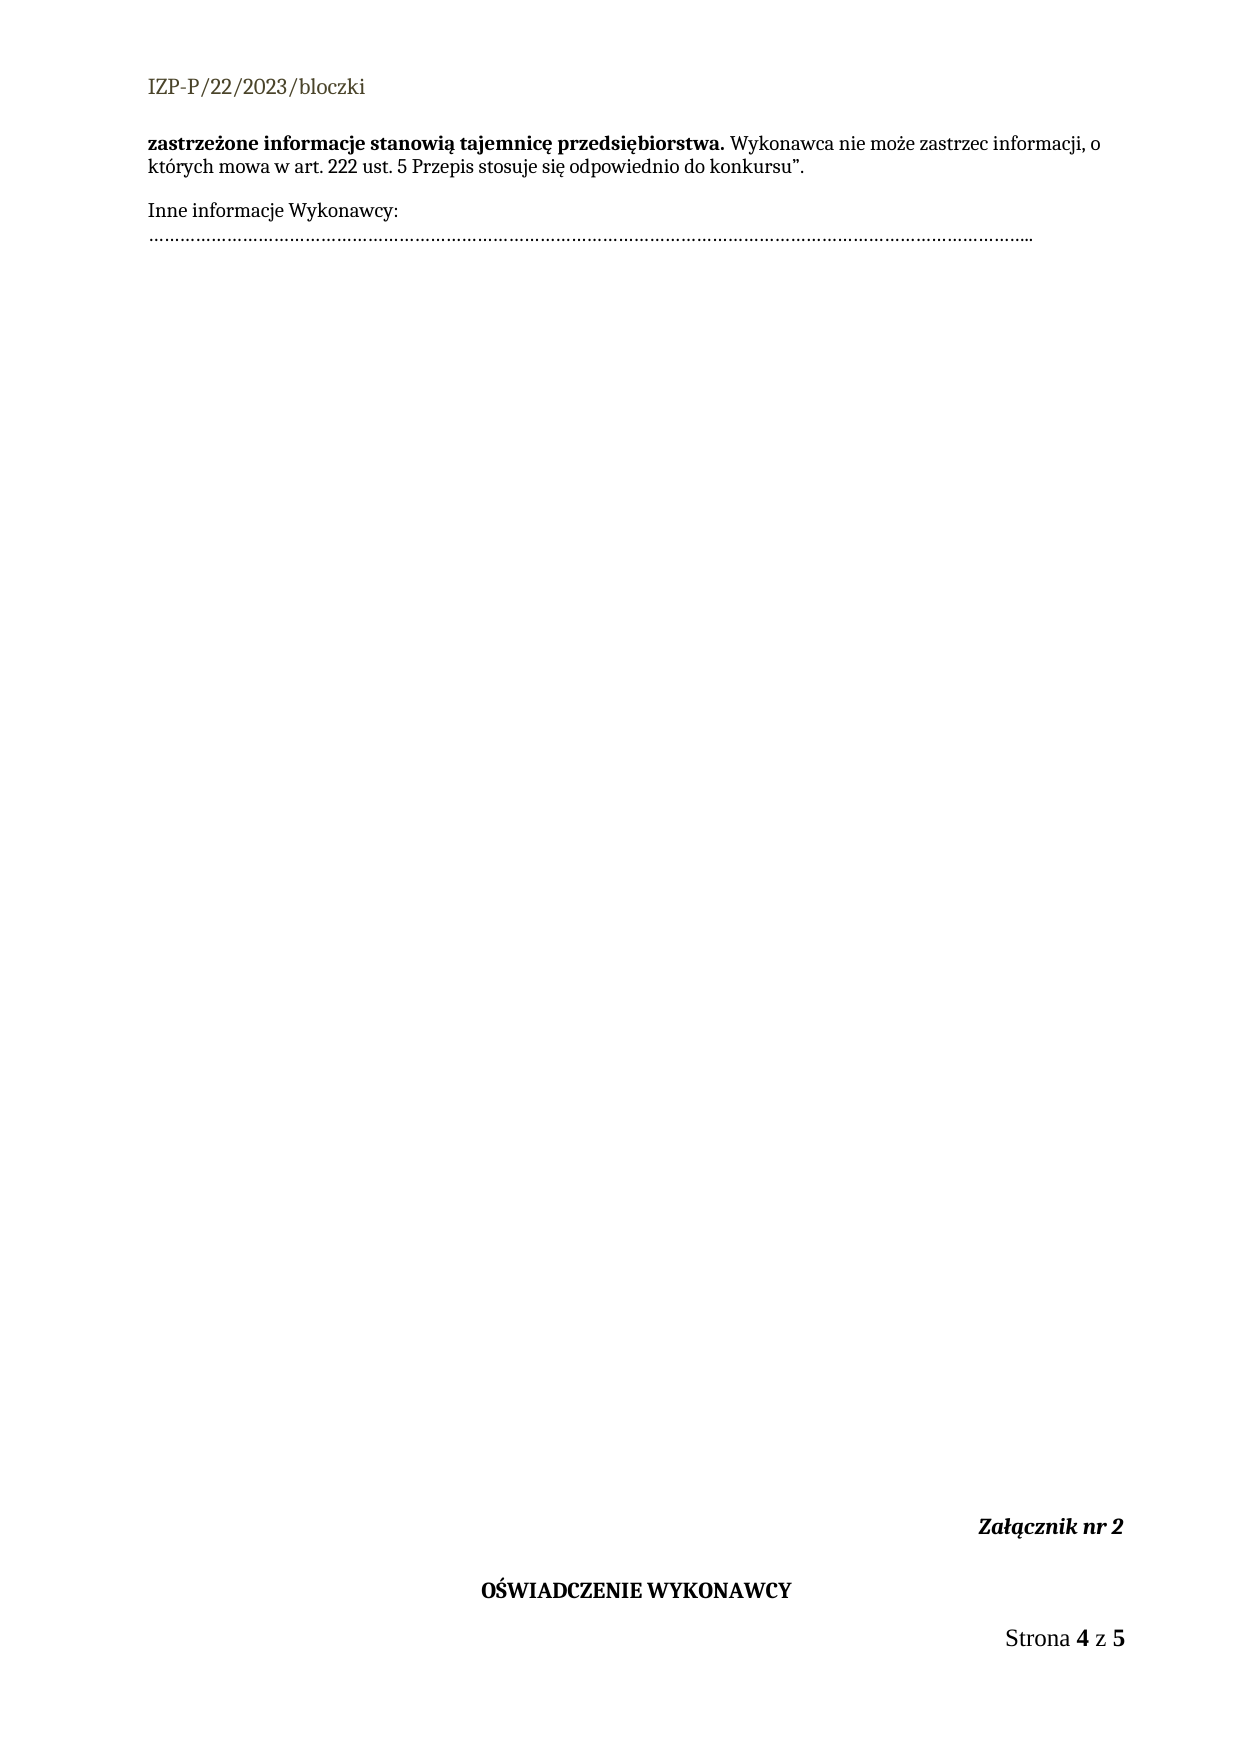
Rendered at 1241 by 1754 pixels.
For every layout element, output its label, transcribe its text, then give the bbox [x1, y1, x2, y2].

text Inne informacje Wykonawcy: [148, 198, 1125, 222]
text …………………………………………………………………………………………………………………………………………………….. [148, 222, 1125, 246]
text OŚWIADCZENIE WYKONAWCY [148, 1578, 1125, 1604]
text Załącznik nr 2 [148, 1513, 1125, 1540]
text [148, 131, 1125, 179]
